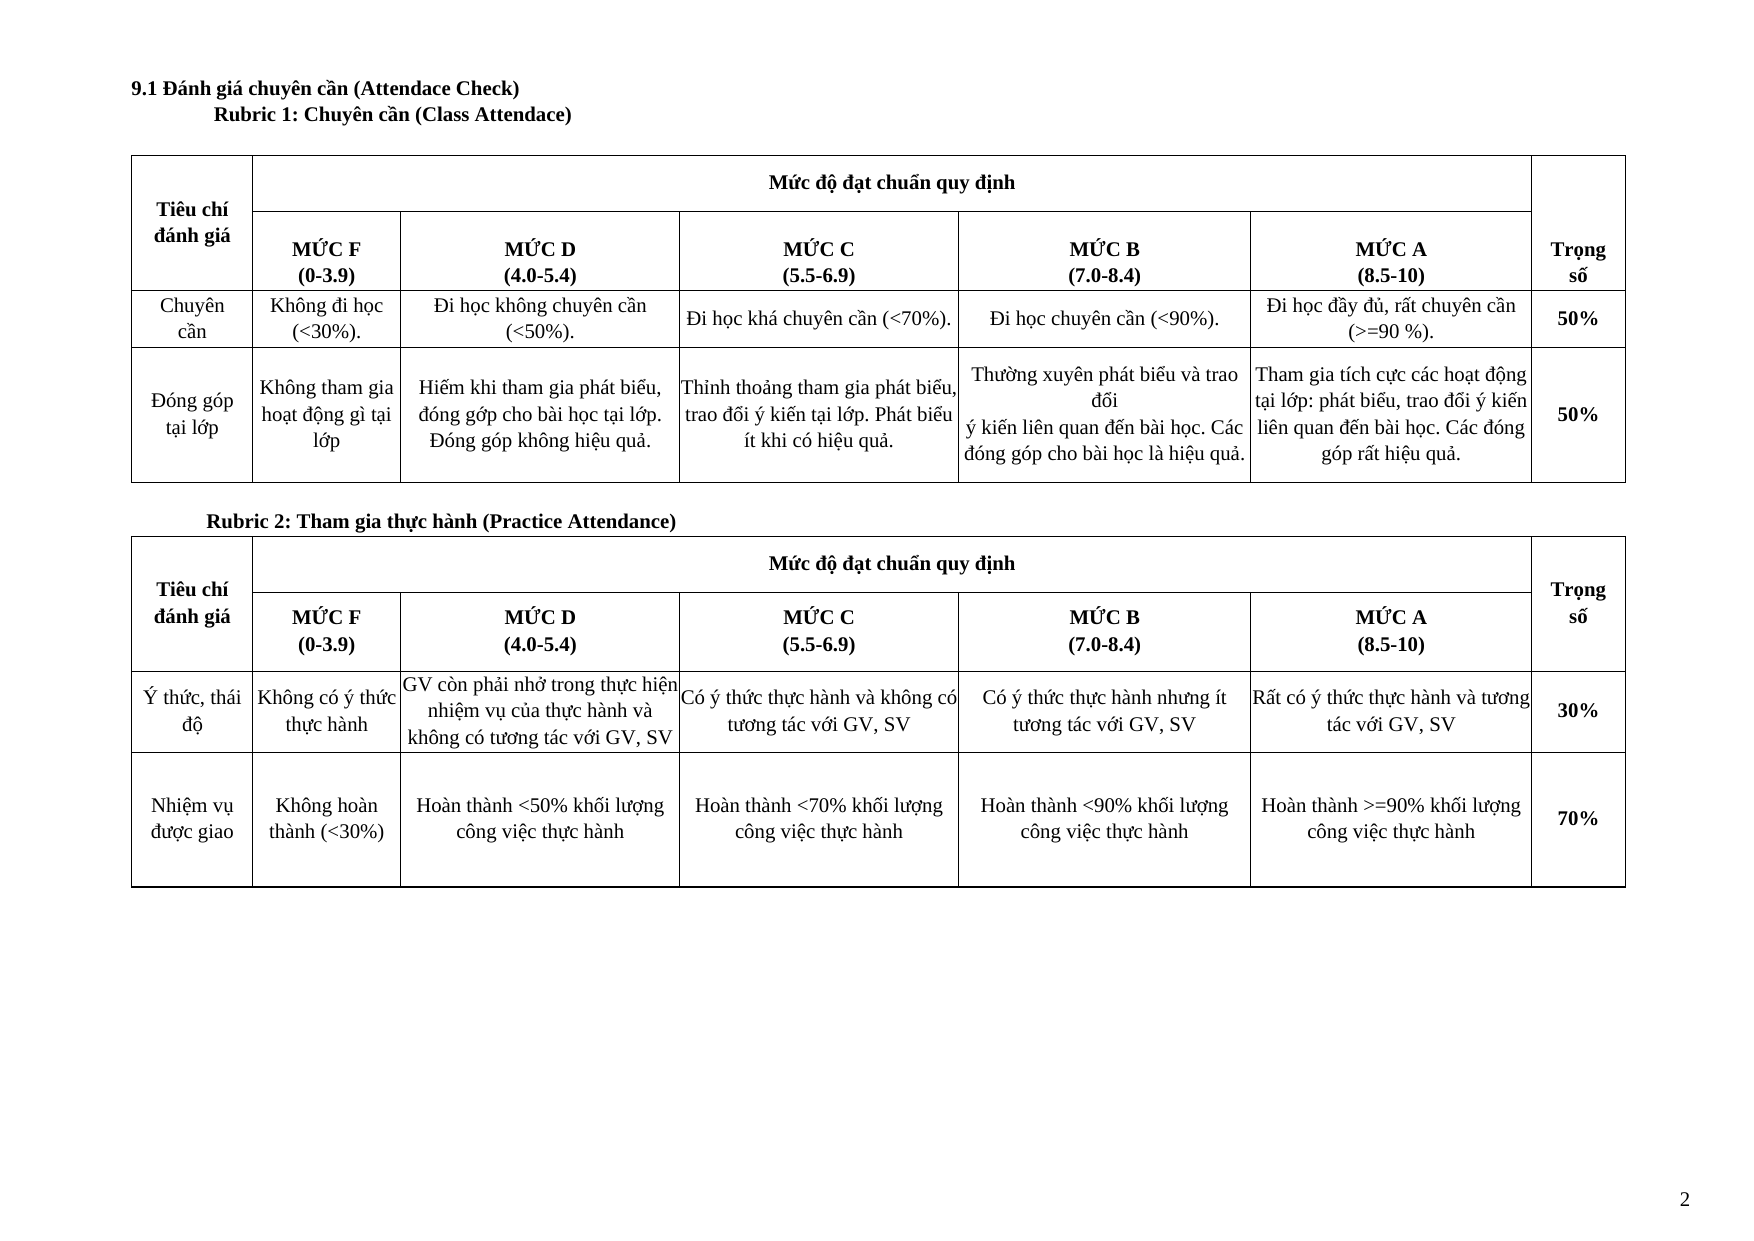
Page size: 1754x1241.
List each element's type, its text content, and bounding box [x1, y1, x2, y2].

table_cell GV còn phải nhở trong thực hiện nhiệm vụ của thực hành và không có tương tác với GV, SV [401, 672, 679, 752]
table_header Trọng số [1532, 537, 1625, 671]
table_cell Hoàn thành <90% khối lượng công việc thực hành [959, 753, 1250, 886]
table_cell MỨC A (8.5-10) [1251, 212, 1531, 290]
table_cell 50% [1532, 348, 1625, 482]
table_cell Tham gia tích cực các hoạt động tại lớp: phát biểu, trao đổi ý kiến liên quan đến bài học. Các đóng góp rất hiệu quả. [1251, 348, 1531, 482]
table_cell Nhiệm vụ được giao [132, 753, 252, 886]
table_cell Hoàn thành <50% khối lượng công việc thực hành [401, 753, 679, 886]
table_cell Hiếm khi tham gia phát biểu, đóng gớp cho bài học tại lớp. Đóng góp không hiệu quả. [401, 348, 679, 482]
table_cell Hoàn thành <70% khối lượng công việc thực hành [680, 753, 958, 886]
table_cell MỨC D (4.0-5.4) [401, 593, 679, 671]
text 9.1 Đánh giá chuyên cần (Attendace Check) [131, 76, 638, 100]
table_cell Có ý thức thực hành và không có tương tác với GV, SV [680, 672, 958, 752]
table_cell Đi học không chuyên cần (<50%). [401, 291, 679, 347]
table_cell Đi học chuyên cần (<90%). [959, 291, 1250, 347]
table_cell 50% [1532, 291, 1625, 347]
table_cell MỨC B (7.0-8.4) [959, 593, 1250, 671]
table_cell Không tham gia hoạt động gì tại lớp [253, 348, 400, 482]
table_cell MỨC B (7.0-8.4) [959, 212, 1250, 290]
table_cell MỨC C (5.5-6.9) [680, 593, 958, 671]
table_cell Chuyên cần [132, 291, 252, 347]
table_header Mức độ đạt chuẩn quy định [253, 537, 1531, 592]
table_cell Hoàn thành >=90% khối lượng công việc thực hành [1251, 753, 1531, 886]
table_cell 30% [1532, 672, 1625, 752]
table_cell MỨC F (0-3.9) [253, 593, 400, 671]
table_cell Ý thức, thái độ [132, 672, 252, 752]
table_cell Đi học khá chuyên cần (<70%). [680, 291, 958, 347]
table_cell Đóng góp tại lớp [132, 348, 252, 482]
table_cell Thường xuyên phát biểu và trao đổi ý kiến liên quan đến bài học. Các đóng góp cho bài học là hiệu quả. [959, 348, 1250, 482]
table_cell Không có ý thức thực hành [253, 672, 400, 752]
table_cell Đi học đầy đủ, rất chuyên cần (>=90 %). [1251, 291, 1531, 347]
table_header Tiêu chí đánh giá [132, 156, 252, 290]
table_cell MỨC C (5.5-6.9) [680, 212, 958, 290]
table_header Mức độ đạt chuẩn quy định [253, 156, 1531, 211]
text Rubric 2: Tham gia thực hành (Practice Attendance) [131, 509, 1690, 533]
table_cell MỨC F (0-3.9) [253, 212, 400, 290]
table_cell Không hoàn thành (<30%) [253, 753, 400, 886]
table_cell Có ý thức thực hành nhưng ít tương tác với GV, SV [959, 672, 1250, 752]
table_cell Thỉnh thoảng tham gia phát biểu, trao đổi ý kiến tại lớp. Phát biểu ít khi có hiệu quả. [680, 348, 958, 482]
text Rubric 1: Chuyên cần (Class Attendace) [208, 102, 638, 126]
table_header Trọng số [1532, 156, 1625, 290]
table_cell Rất có ý thức thực hành và tương tác với GV, SV [1251, 672, 1531, 752]
table_cell MỨC D (4.0-5.4) [401, 212, 679, 290]
table_cell Không đi học (<30%). [253, 291, 400, 347]
table_header Tiêu chí đánh giá [132, 537, 252, 671]
table_cell 70% [1532, 753, 1625, 886]
table_cell MỨC A (8.5-10) [1251, 593, 1531, 671]
